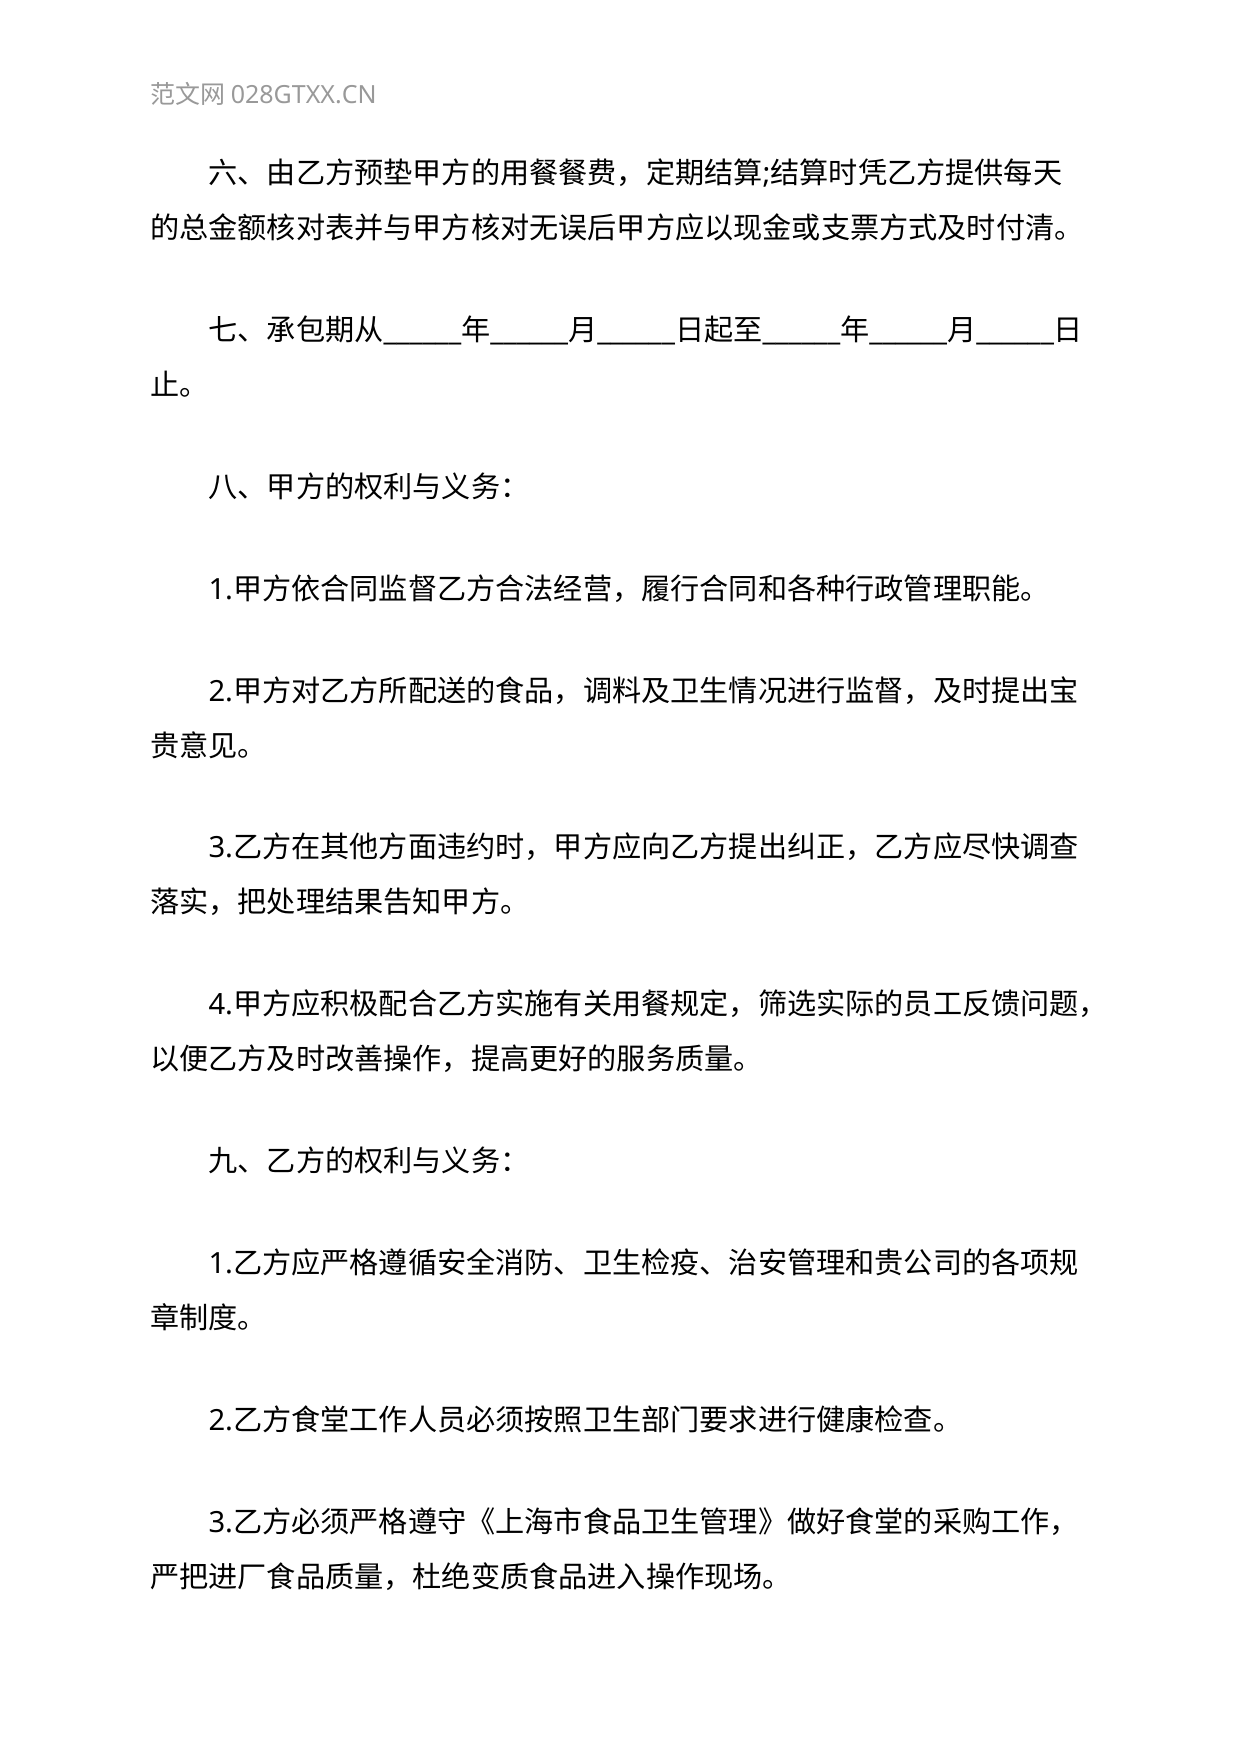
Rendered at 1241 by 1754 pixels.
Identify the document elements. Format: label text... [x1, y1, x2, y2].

text 3.乙方必须严格遵守《上海市食品卫生管理》做好食堂的采购工作，严把进厂食品质量，杜绝变质食品进入操作现场。 [150, 1498, 1090, 1595]
text 八、甲方的权利与义务： [150, 463, 1090, 506]
text 七、承包期从______年______月______日起至______年______月______日止。 [150, 307, 1090, 404]
text 1.乙方应严格遵循安全消防、卫生检疫、治安管理和贵公司的各项规章制度。 [150, 1239, 1090, 1337]
text 1.甲方依合同监督乙方合法经营，履行合同和各种行政管理职能。 [150, 565, 1090, 608]
text 九、乙方的权利与义务： [150, 1138, 1090, 1180]
text 2.甲方对乙方所配送的食品，调料及卫生情况进行监督，及时提出宝贵意见。 [150, 667, 1090, 764]
text 六、由乙方预垫甲方的用餐餐费，定期结算;结算时凭乙方提供每天的总金额核对表并与甲方核对无误后甲方应以现金或支票方式及时付清。 [150, 150, 1090, 247]
text 4.甲方应积极配合乙方实施有关用餐规定，筛选实际的员工反馈问题，以便乙方及时改善操作，提高更好的服务质量。 [150, 981, 1090, 1078]
text 3.乙方在其他方面违约时，甲方应向乙方提出纠正，乙方应尽快调查落实，把处理结果告知甲方。 [150, 824, 1090, 921]
text 2.乙方食堂工作人员必须按照卫生部门要求进行健康检查。 [150, 1396, 1090, 1438]
